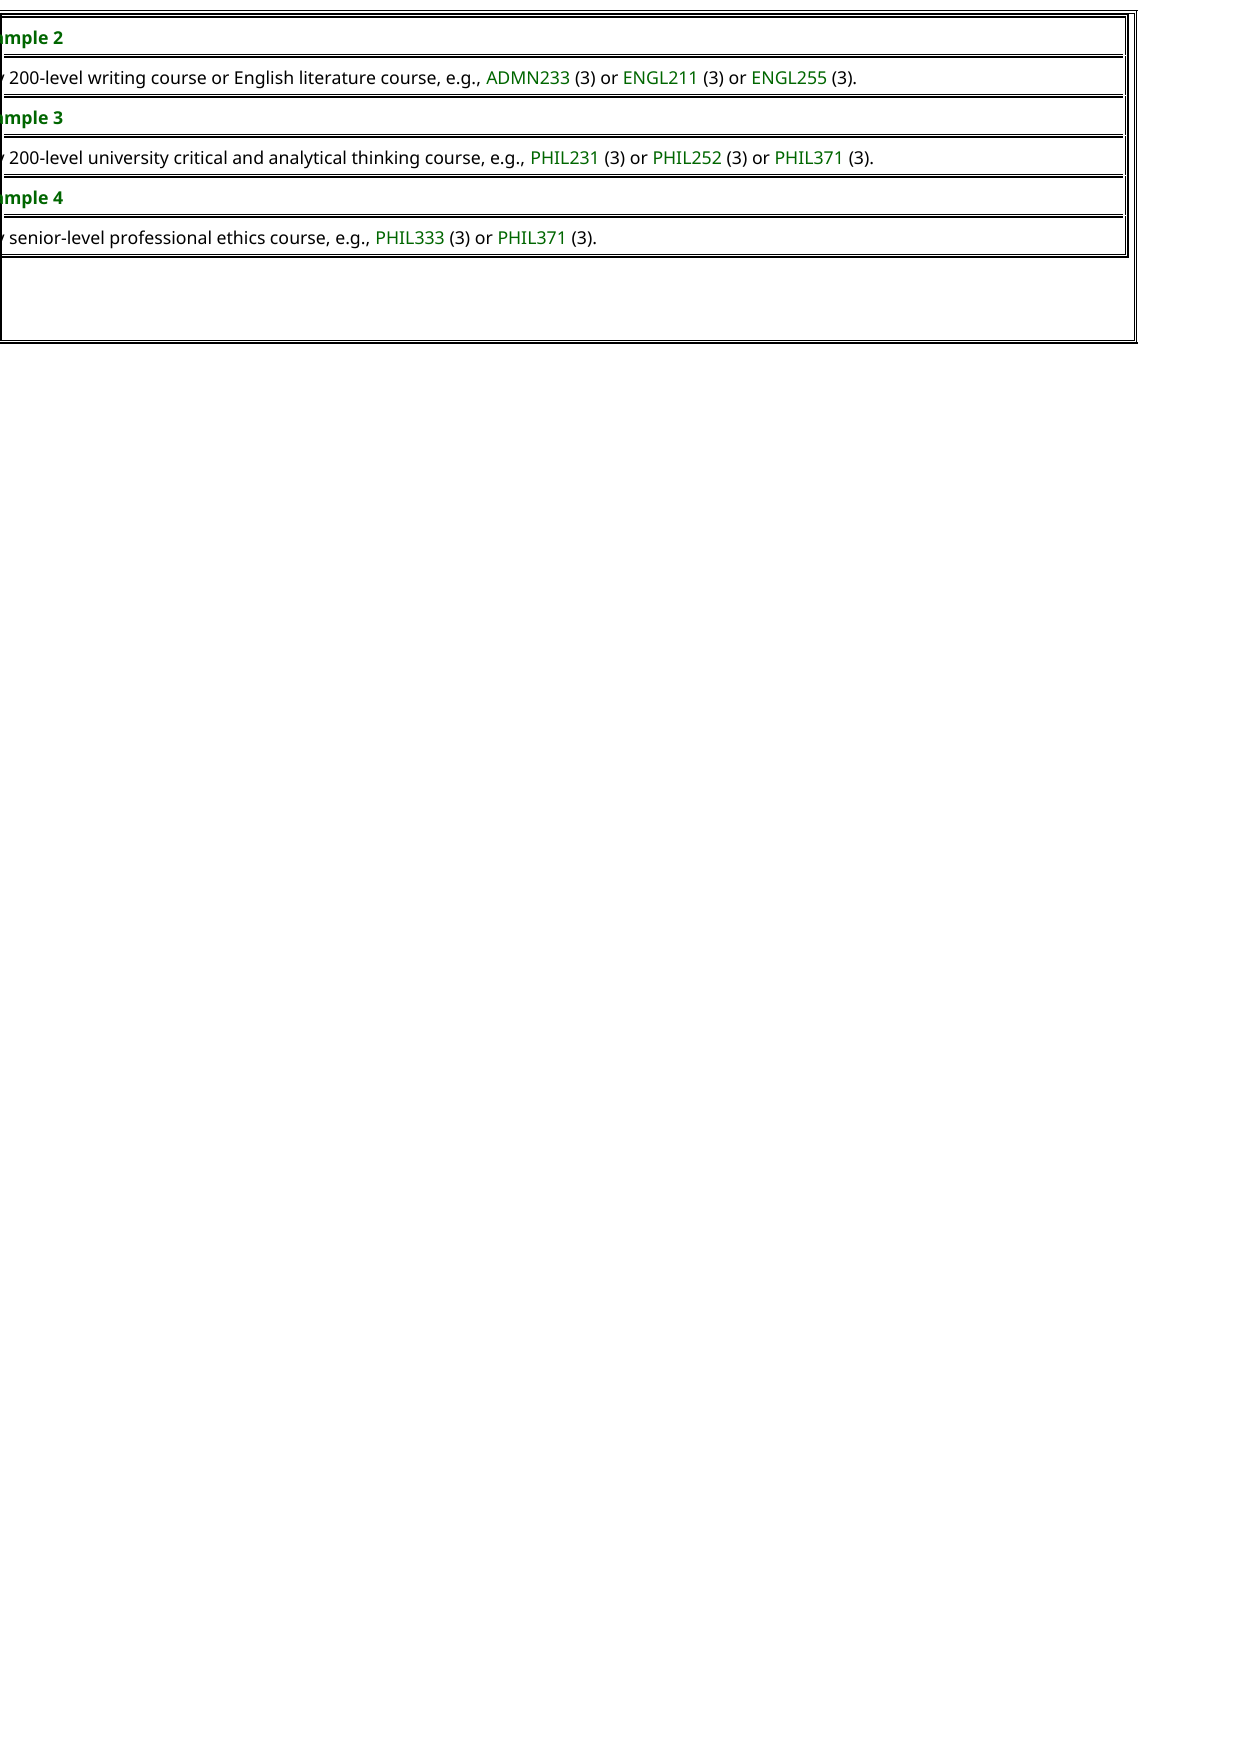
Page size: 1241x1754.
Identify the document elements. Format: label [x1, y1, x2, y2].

table_cell [2, 14, 1134, 340]
